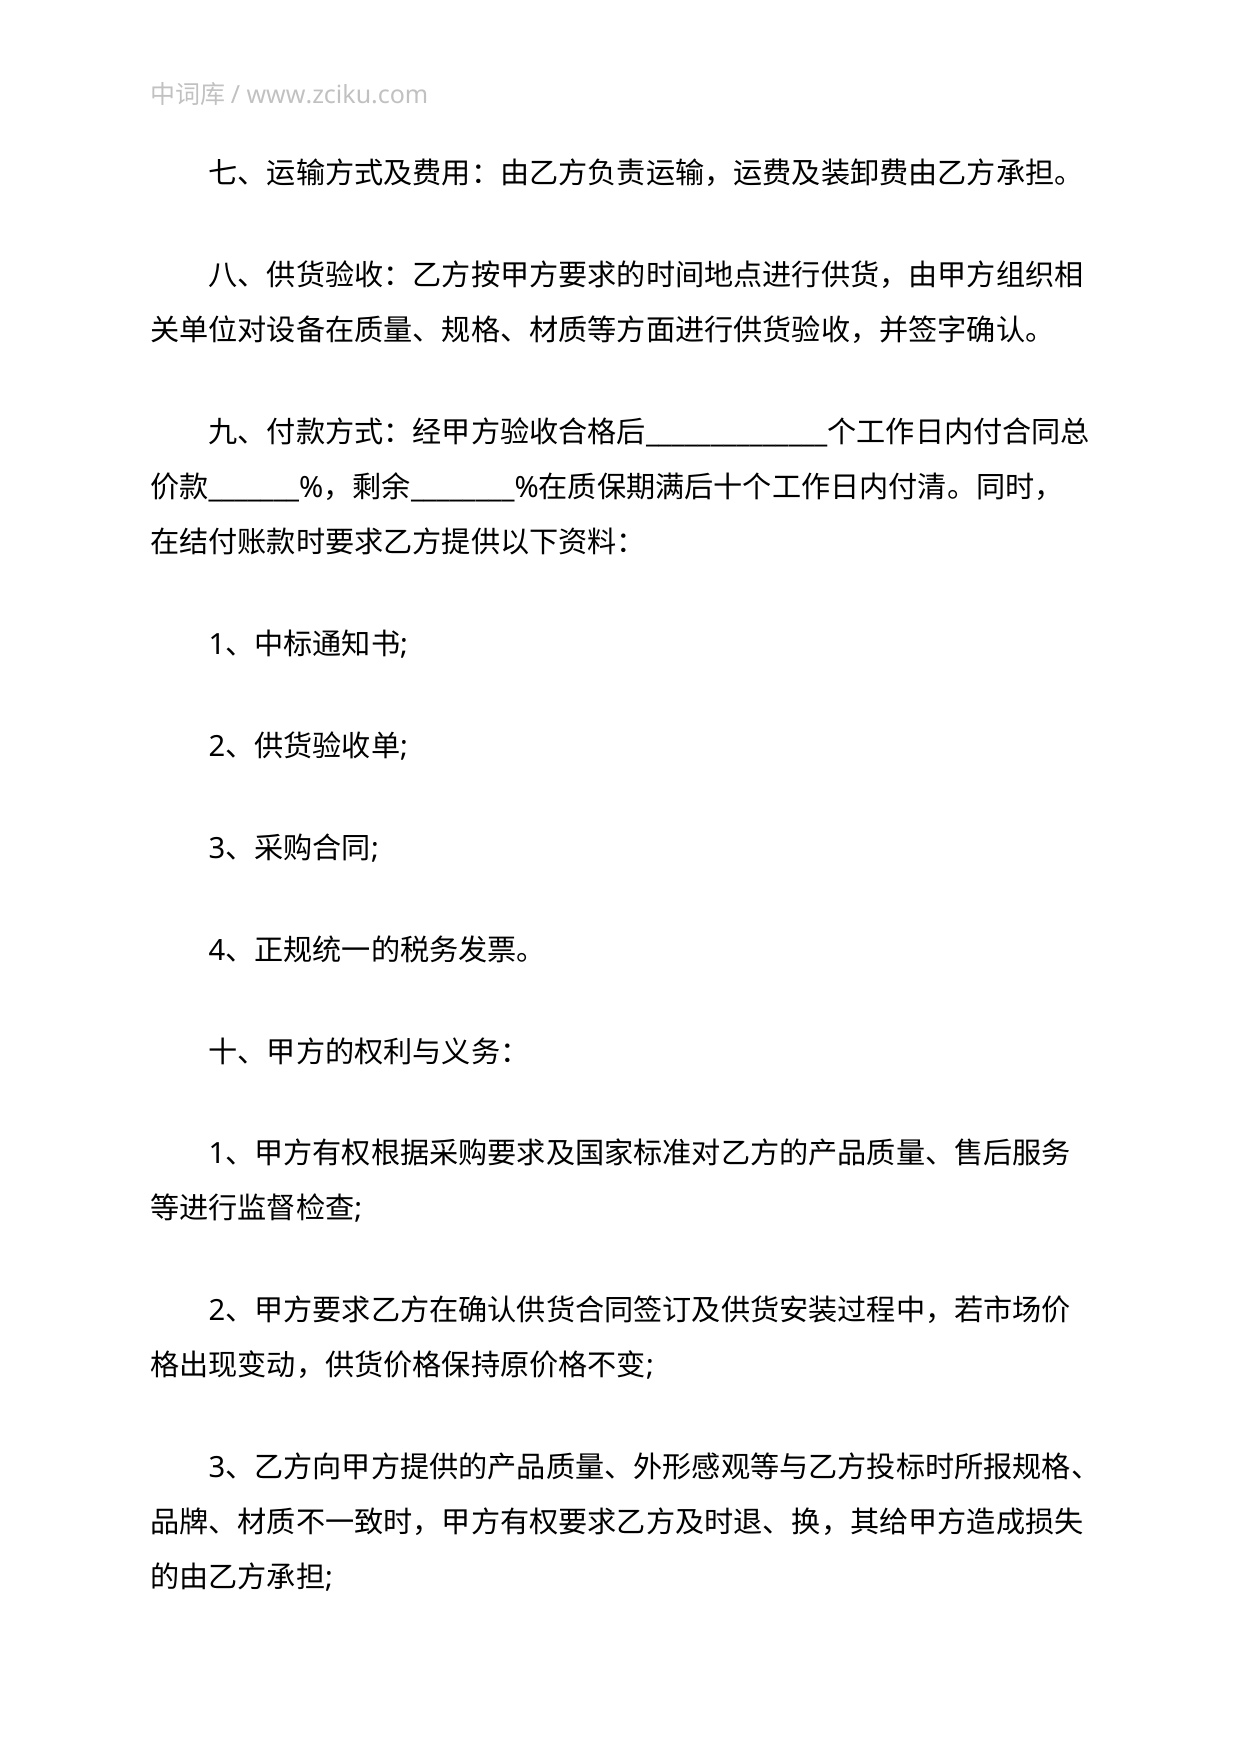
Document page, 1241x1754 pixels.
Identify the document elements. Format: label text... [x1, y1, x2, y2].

text 九、付款方式：经甲方验收合格后______________个工作日内付合同总价款_______%，剩余________%在质保期满后十个工作日内付清。同时，在结付账款时要求乙方提供以下资料： [150, 408, 1090, 561]
text 3、乙方向甲方提供的产品质量、外形感观等与乙方投标时所报规格、品牌、材质不一致时，甲方有权要求乙方及时退、换，其给甲方造成损失的由乙方承担; [150, 1444, 1090, 1596]
text 1、中标通知书; [150, 620, 1090, 663]
text 1、甲方有权根据采购要求及国家标准对乙方的产品质量、售后服务等进行监督检查; [150, 1130, 1090, 1227]
text 十、甲方的权利与义务： [150, 1028, 1090, 1070]
text 3、采购合同; [150, 824, 1090, 867]
text 2、甲方要求乙方在确认供货合同签订及供货安装过程中，若市场价格出现变动，供货价格保持原价格不变; [150, 1287, 1090, 1384]
text 4、正规统一的税务发票。 [150, 926, 1090, 968]
text 八、供货验收：乙方按甲方要求的时间地点进行供货，由甲方组织相关单位对设备在质量、规格、材质等方面进行供货验收，并签字确认。 [150, 252, 1090, 349]
text 七、运输方式及费用：由乙方负责运输，运费及装卸费由乙方承担。 [150, 150, 1090, 192]
text 2、供货验收单; [150, 722, 1090, 764]
